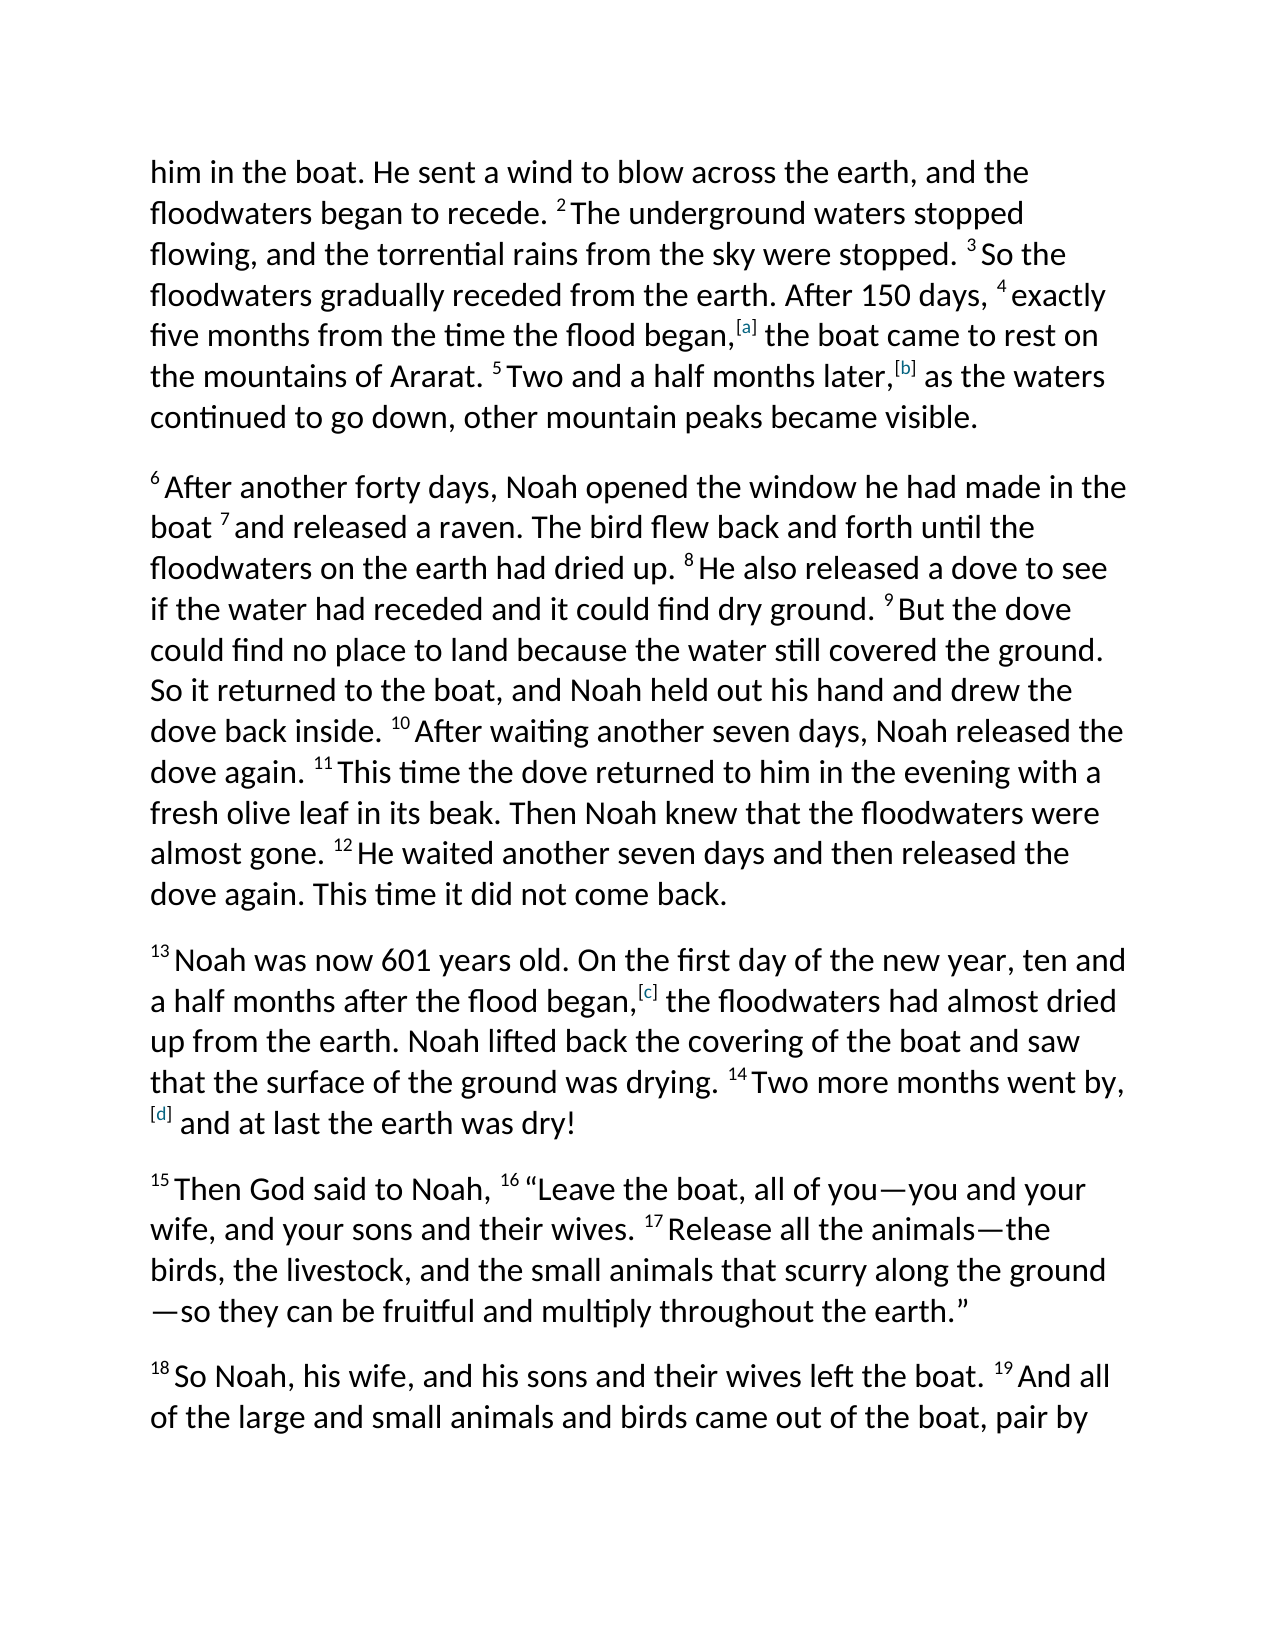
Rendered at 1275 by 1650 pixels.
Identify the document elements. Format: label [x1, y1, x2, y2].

table_header [149, 150, 1133, 1438]
